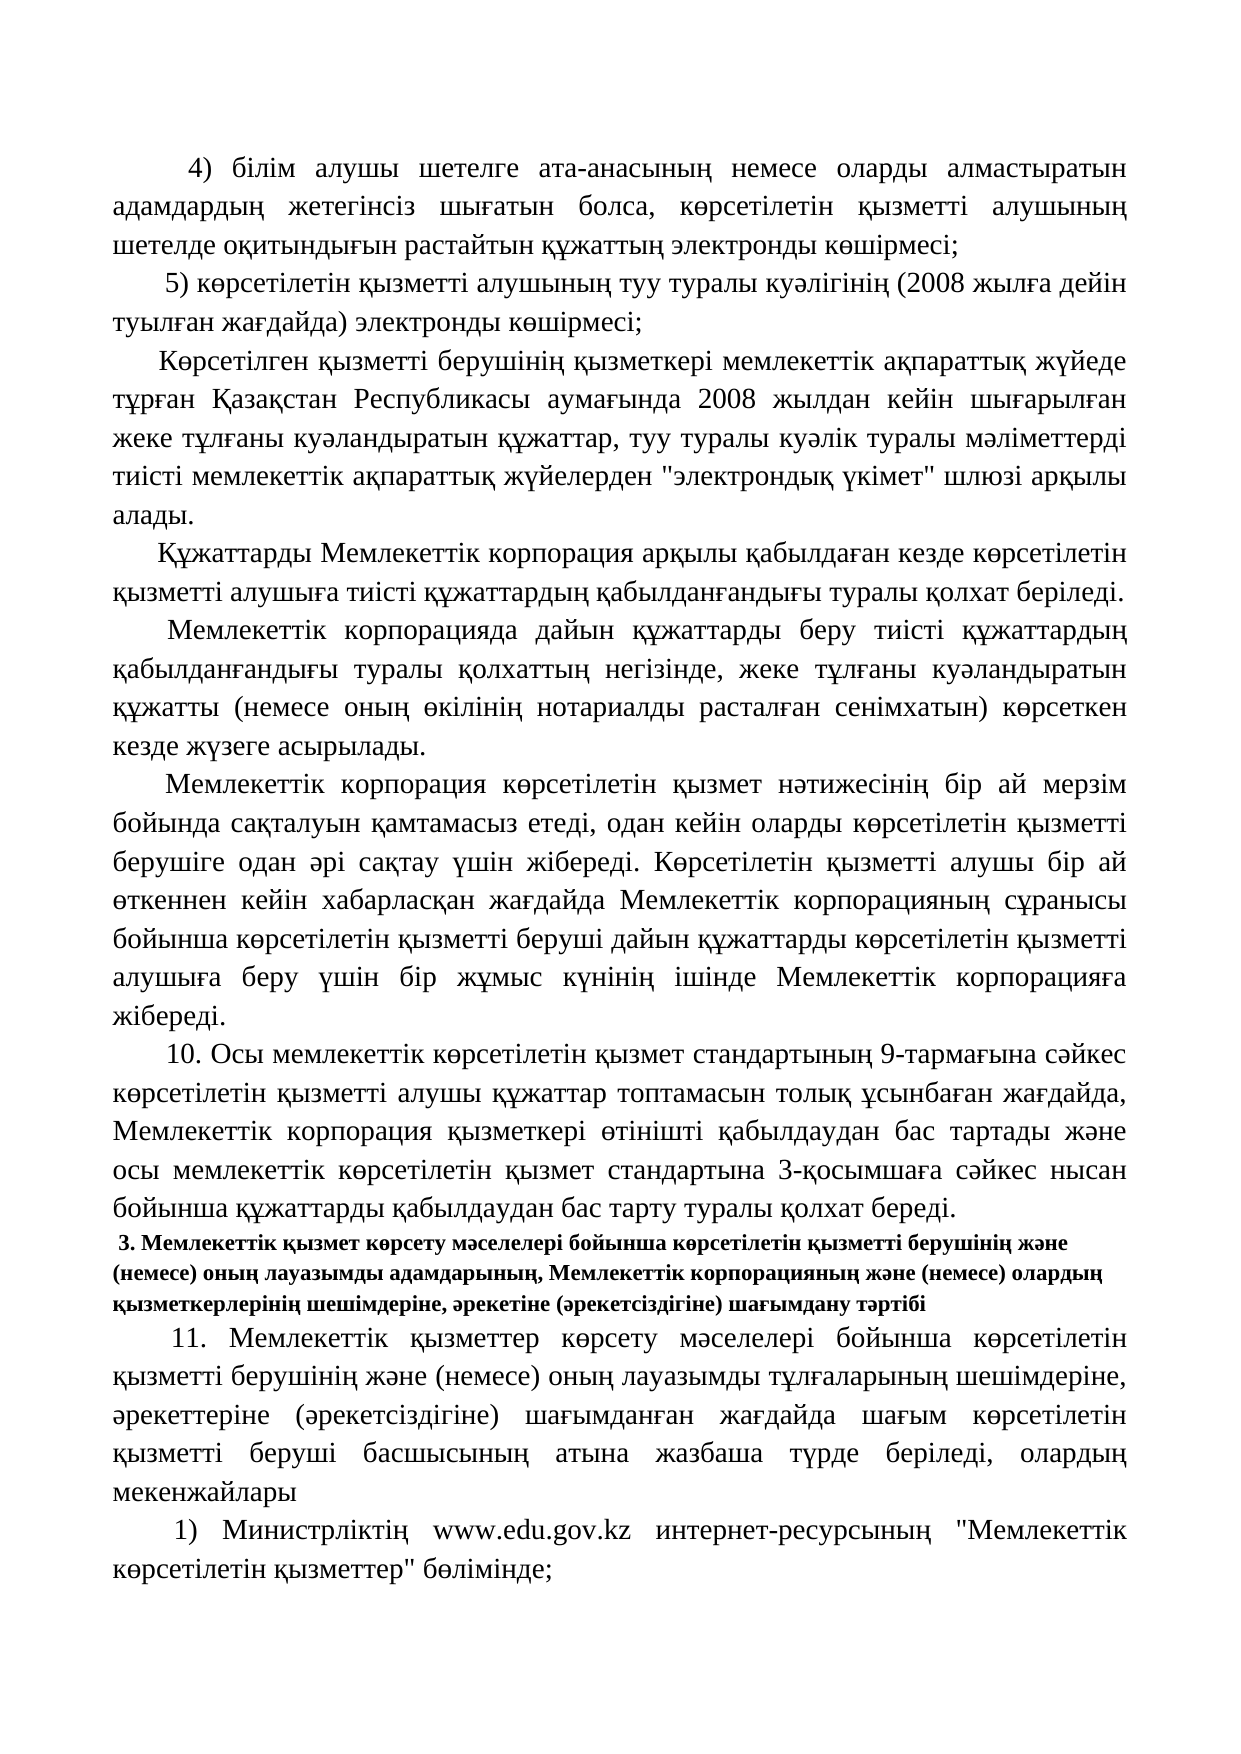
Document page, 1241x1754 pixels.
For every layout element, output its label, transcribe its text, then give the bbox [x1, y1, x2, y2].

text 1) Министрліктің www.edu.gov.kz интернет-ресурсының "Мемлекеттік көрсетілетін қызметтер" бөлімінде; [112, 1512, 1128, 1584]
text Құжаттарды Мемлекеттік корпорация арқылы қабылдаған кезде көрсетілетін қызметті алушыға тиісті құжаттардың қабылданғандығы туралы қолхат беріледі. [112, 535, 1128, 607]
text 4) білім алушы шетелге ата-анасының немесе оларды алмастыратын адамдардың жетегінсіз шығатын болса, көрсетілетін қызметті алушының шетелде оқитындығын растайтын құжаттың электронды көшірмесі; [112, 150, 1128, 261]
text 11. Мемлекеттік қызметтер көрсету мәселелері бойынша көрсетілетін қызметті берушінің және (немесе) оның лауазымды тұлғаларының шешімдеріне, әрекеттеріне (әрекетсіздігіне) шағымданған жағдайда шағым көрсетілетін қызметті беруші басшысының атына жазбаша түрде беріледі, олардың мекенжайлары [112, 1320, 1128, 1507]
text Мемлекеттік корпорация көрсетілетін қызмет нәтижесінің бір ай мерзім бойында сақталуын қамтамасыз етеді, одан кейін оларды көрсетілетін қызметті берушіге одан әрі сақтау үшін жібереді. Көрсетілетін қызметті алушы бір ай өткеннен кейін хабарласқан жағдайда Мемлекеттік корпорацияның сұранысы бойынша көрсетілетін қызметті беруші дайын құжаттарды көрсетілетін қызметті алушыға беру үшін бір жұмыс күнінің ішінде Мемлекеттік корпорацияға жібереді. [112, 767, 1128, 1031]
text Мемлекеттік корпорацияда дайын құжаттарды беру тиісті құжаттардың қабылданғандығы туралы қолхаттың негізінде, жеке тұлғаны куәландыратын құжатты (немесе оның өкілінің нотариалды расталған сенімхатын) көрсеткен кезде жүзеге асырылады. [112, 612, 1128, 762]
text 5) көрсетілетін қызметті алушының туу туралы куәлігінің (2008 жылға дейін туылған жағдайда) электронды көшірмесі; [112, 266, 1128, 338]
text 3. Мемлекеттік қызмет көрсету мәселелері бойынша көрсетілетін қызметті берушінің және (немесе) оның лауазымды адамдарының, Мемлекеттік корпорацияның және (немесе) олардың қызметкерлерінің шешімдеріне, әрекетіне (әрекетсіздігіне) шағымдану тәртібі [112, 1229, 1128, 1316]
text 10. Осы мемлекеттік көрсетілетін қызмет стандартының 9-тармағына сәйкес көрсетілетін қызметті алушы құжаттар топтамасын толық ұсынбаған жағдайда, Мемлекеттік корпорация қызметкері өтінішті қабылдаудан бас тартады және осы мемлекеттік көрсетілетін қызмет стандартына 3-қосымшаға сәйкес нысан бойынша құжаттарды қабылдаудан бас тарту туралы қолхат береді. [112, 1036, 1128, 1224]
text Көрсетілген қызметті берушінің қызметкері мемлекеттік ақпараттық жүйеде тұрған Қазақстан Республикасы аумағында 2008 жылдан кейін шығарылған жеке тұлғаны куәландыратын құжаттар, туу туралы куәлік туралы мәліметтерді тиісті мемлекеттік ақпараттық жүйелерден "электрондық үкімет" шлюзі арқылы алады. [112, 343, 1128, 530]
